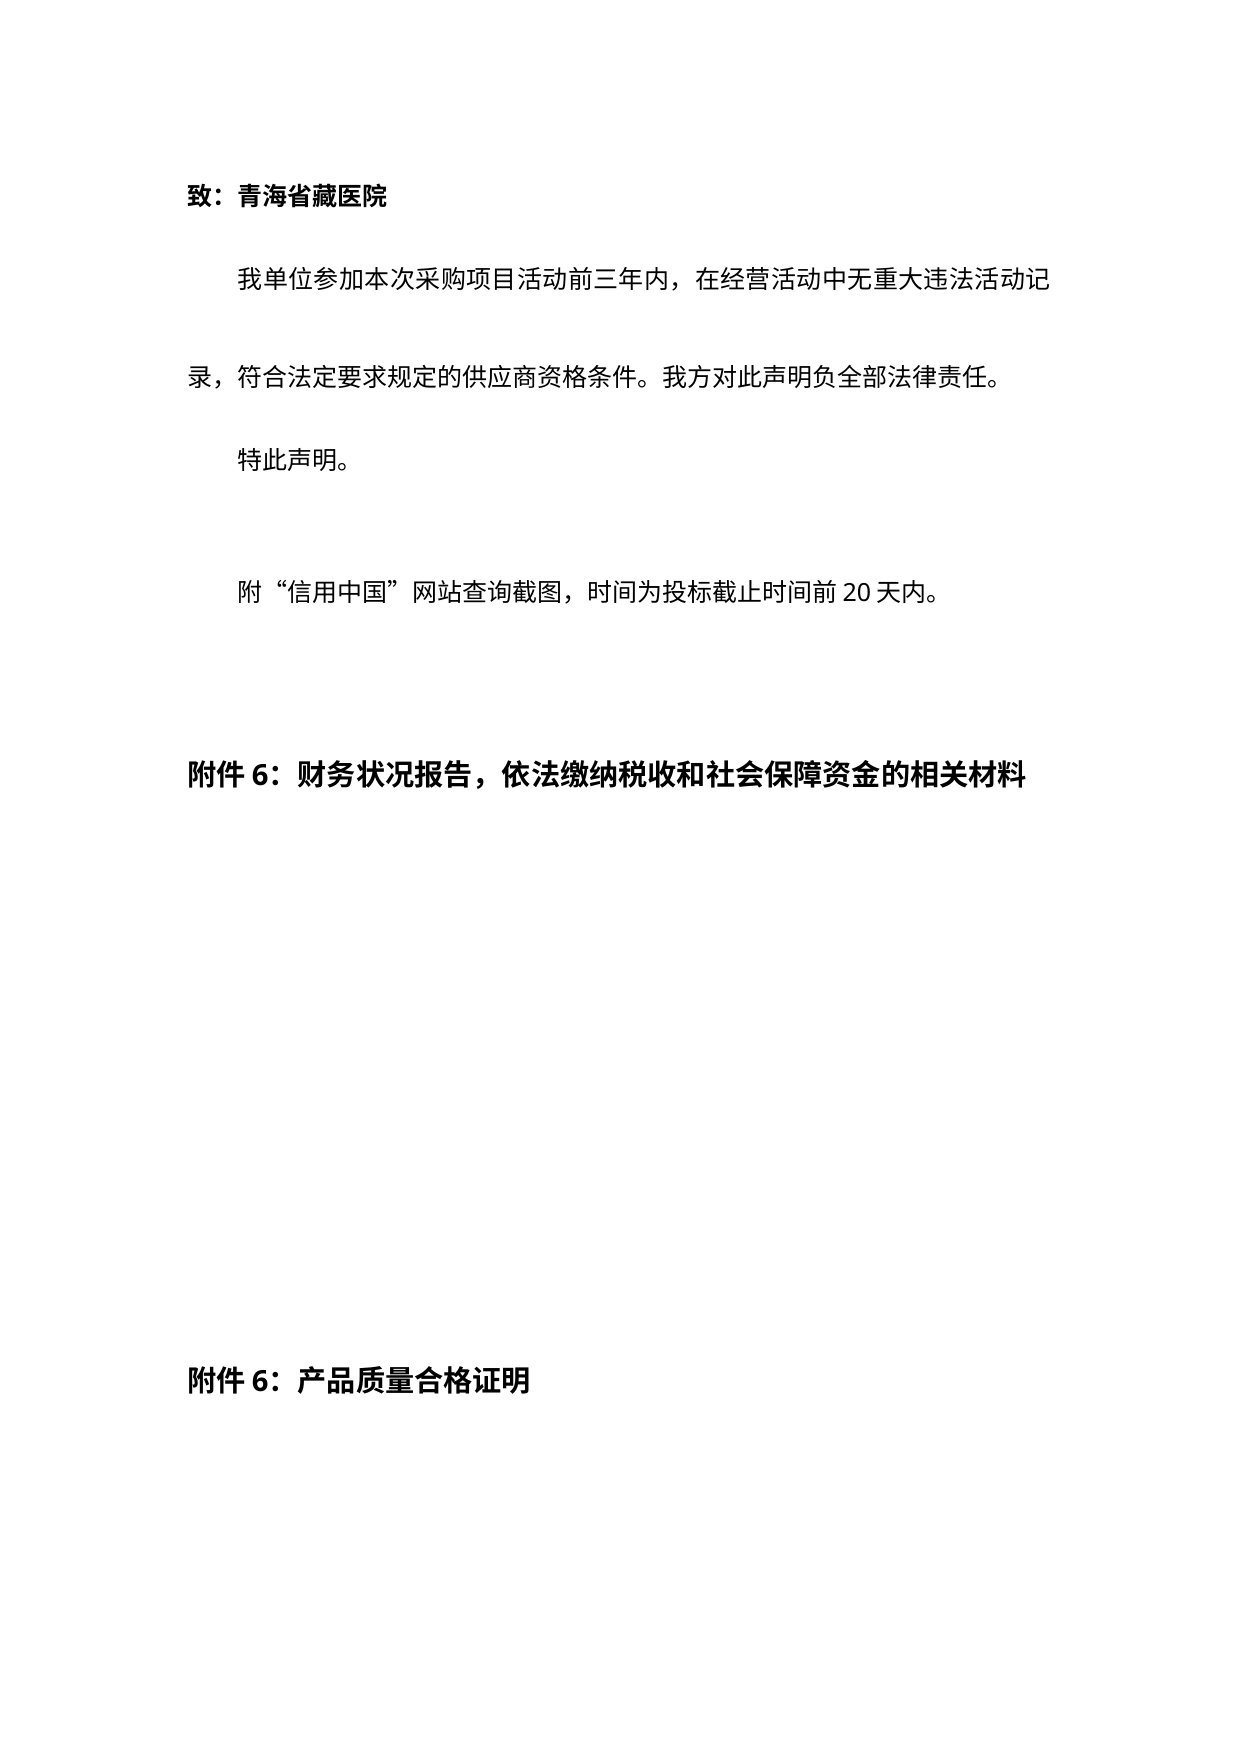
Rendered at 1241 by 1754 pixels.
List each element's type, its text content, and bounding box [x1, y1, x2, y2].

title 附件6：产品质量合格证明 [187, 1347, 1053, 1412]
title 附件6：财务状况报告，依法缴纳税收和社会保障资金的相关材料 [187, 740, 1053, 805]
text 我单位参加本次采购项目活动前三年内，在经营活动中无重大违法活动记录，符合法定要求规定的供应商资格条件。我方对此声明负全部法律责任。 [187, 245, 1053, 408]
text 特此声明。 [187, 426, 1053, 491]
text 附“信用中国”网站查询截图，时间为投标截止时间前20天内。 [187, 558, 1053, 623]
text 致：青海省藏医院 [187, 162, 1053, 227]
